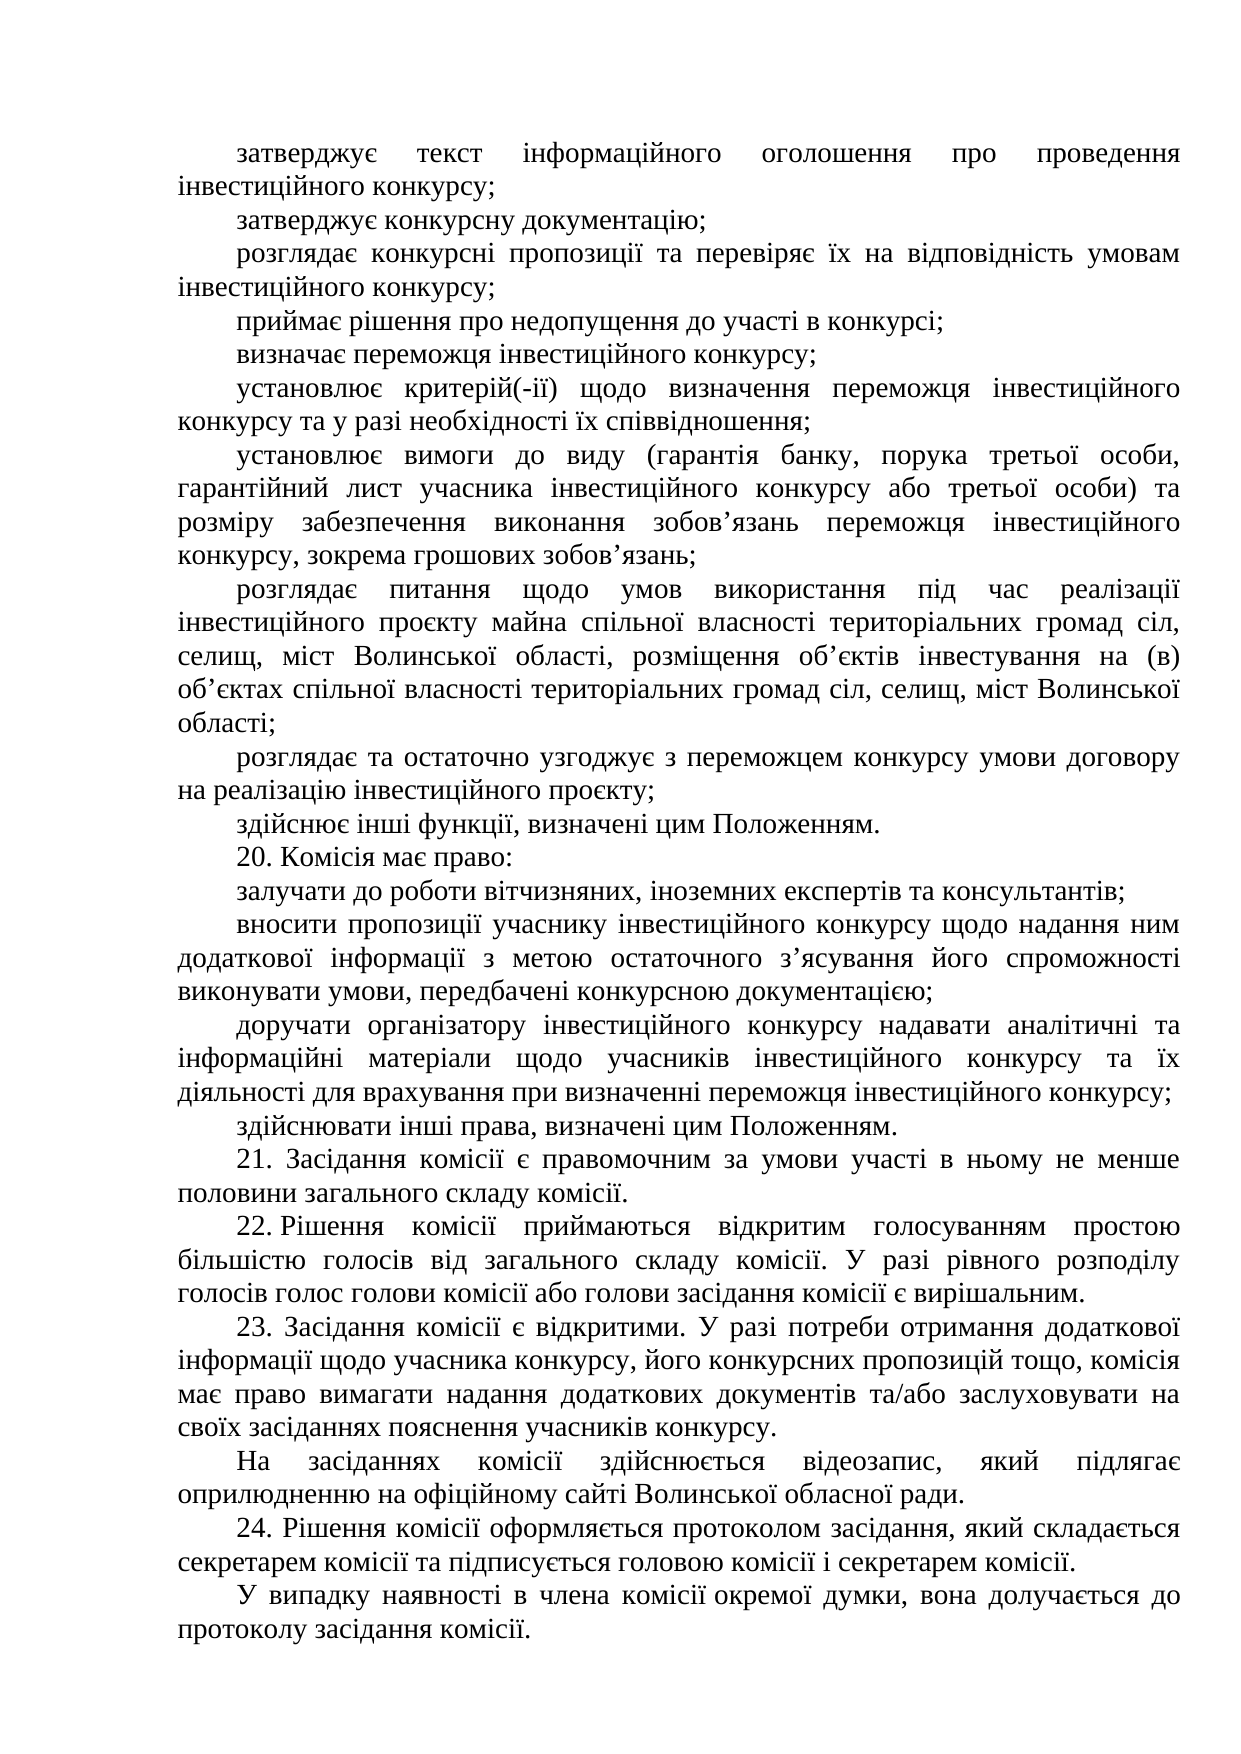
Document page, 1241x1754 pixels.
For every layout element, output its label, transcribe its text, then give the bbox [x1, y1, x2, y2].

text установлює критерій(-ії) щодо визначення переможця інвестиційного конкурсу та у разі необхідності їх співвідношення; [177, 370, 1181, 437]
text На засіданнях комісії здійснюється відеозапис, який підлягає оприлюдненню на офіційному сайті Волинської обласної ради. [177, 1443, 1181, 1510]
text 20. Комісія має право: [177, 839, 1181, 873]
text У випадку наявності в члена комісії окремої думки, вона долучається до протоколу засідання комісії. [177, 1577, 1181, 1644]
text розглядає конкурсні пропозиції та перевіряє їх на відповідність умовам інвестиційного конкурсу; [177, 236, 1181, 303]
text здійснювати інші права, визначені цим Положенням. [177, 1108, 1181, 1141]
text визначає переможця інвестиційного конкурсу; [177, 336, 1181, 370]
text розглядає та остаточно узгоджує з переможцем конкурсу умови договору на реалізацію інвестиційного проєкту; [177, 739, 1181, 806]
text приймає рішення про недопущення до участі в конкурсі; [177, 303, 1181, 336]
text залучати до роботи вітчизняних, іноземних експертів та консультантів; [177, 873, 1181, 906]
text 23. Засідання комісії є відкритими. У разі потреби отримання додаткової інформації щодо учасника конкурсу, його конкурсних пропозицій тощо, комісія має право вимагати надання додаткових документів та/або заслуховувати на своїх засіданнях пояснення учасників конкурсу. [177, 1309, 1181, 1443]
text здійснює інші функції, визначені цим Положенням. [177, 806, 1181, 839]
text 22. Рішення комісії приймаються відкритим голосуванням простою більшістю голосів від загального складу комісії. У разі рівного розподілу голосів голос голови комісії або голови засідання комісії є вирішальним. [177, 1208, 1181, 1309]
text вносити пропозиції учаснику інвестиційного конкурсу щодо надання ним додаткової інформації з метою остаточного з’ясування його спроможності виконувати умови, передбачені конкурсною документацією; [177, 906, 1181, 1007]
text доручати організатору інвестиційного конкурсу надавати аналітичні та інформаційні матеріали щодо учасників інвестиційного конкурсу та їх діяльності для врахування при визначенні переможця інвестиційного конкурсу; [177, 1007, 1181, 1108]
text установлює вимоги до виду (гарантія банку, порука третьої особи, гарантійний лист учасника інвестиційного конкурсу або третьої особи) та розміру забезпечення виконання зобов’язань переможця інвестиційного конкурсу, зокрема грошових зобов’язань; [177, 437, 1181, 571]
text затверджує текст інформаційного оголошення про проведення інвестиційного конкурсу; [177, 135, 1181, 202]
text 21. Засідання комісії є правомочним за умови участі в ньому не менше половини загального складу комісії. [177, 1141, 1181, 1208]
text затверджує конкурсну документацію; [177, 202, 1181, 236]
text 24. Рішення комісії оформляється протоколом засідання, який складається секретарем комісії та підписується головою комісії і секретарем комісії. [177, 1510, 1181, 1577]
text розглядає питання щодо умов використання під час реалізації інвестиційного проєкту майна спільної власності територіальних громад сіл, селищ, міст Волинської області, розміщення об’єктів інвестування на (в) об’єктах спільної власності територіальних громад сіл, селищ, міст Волинської області; [177, 571, 1181, 739]
